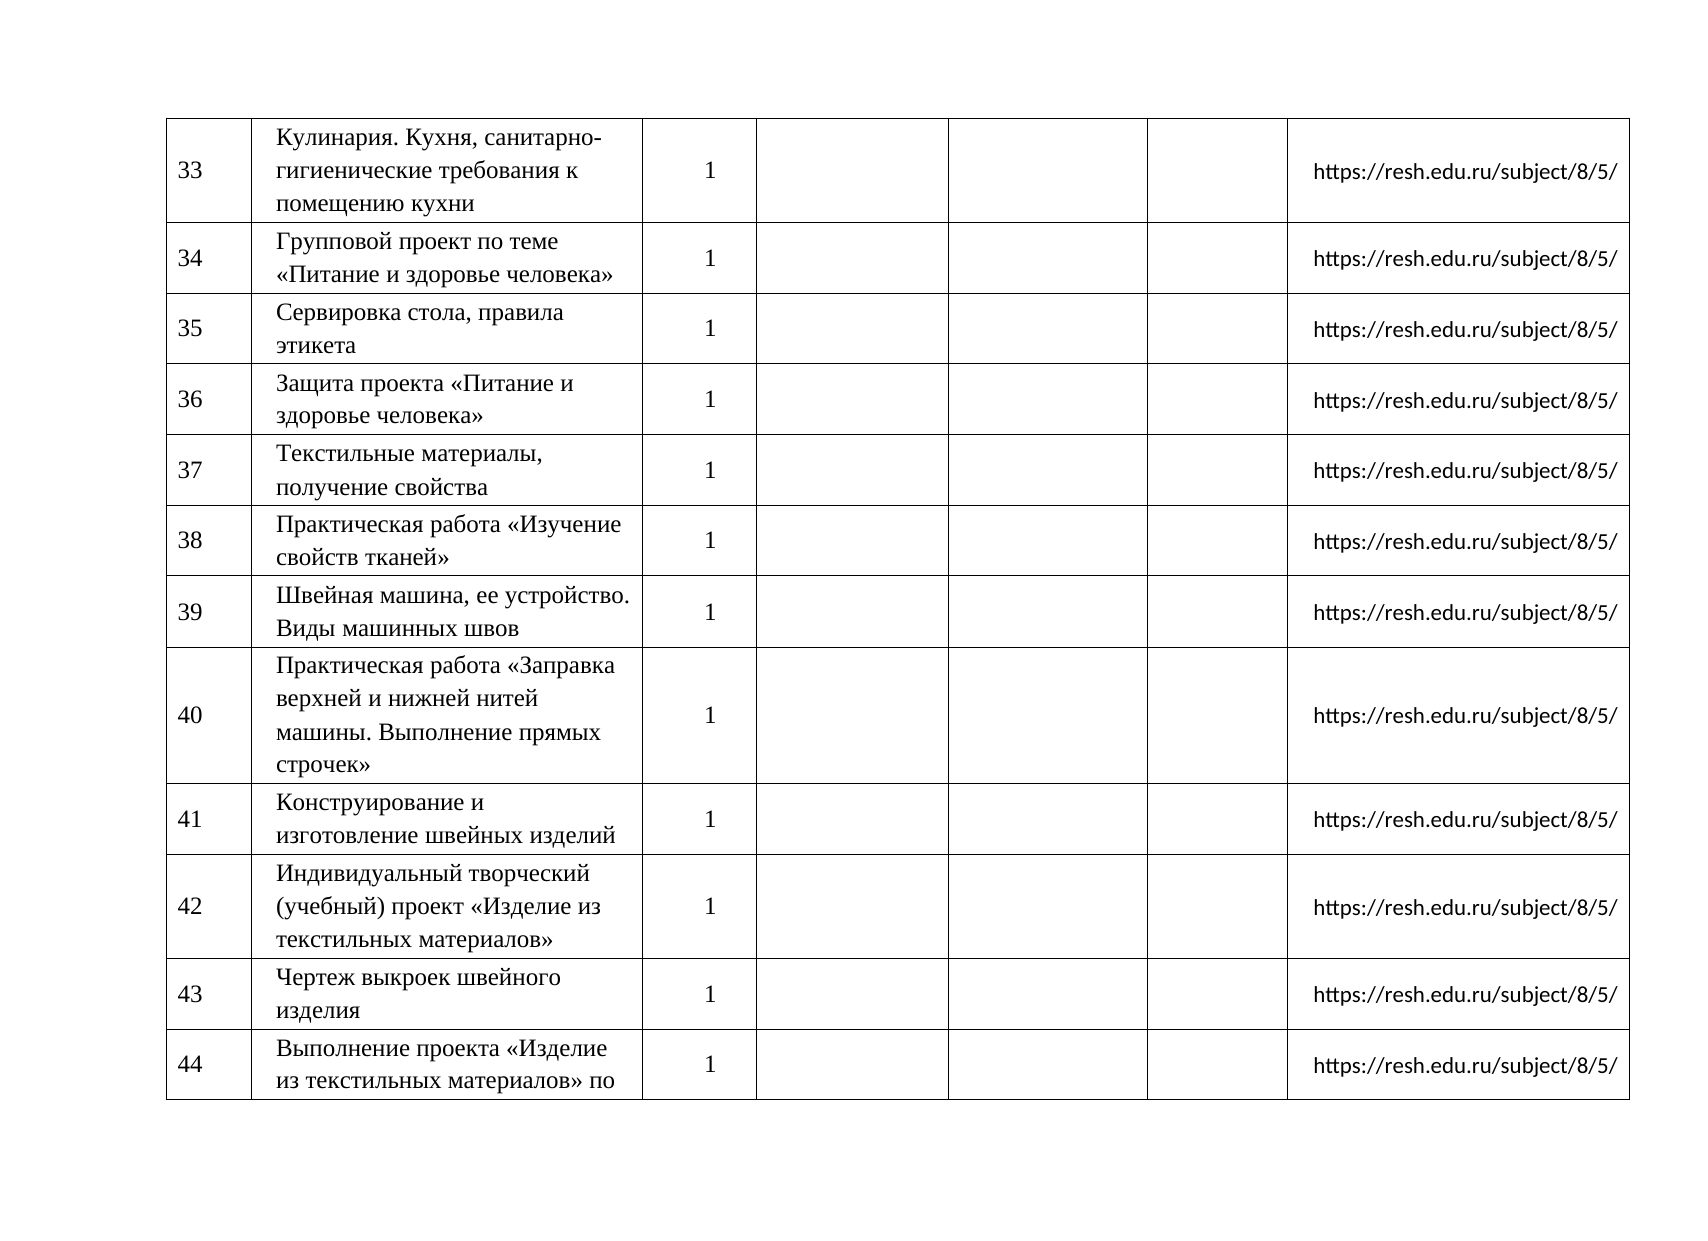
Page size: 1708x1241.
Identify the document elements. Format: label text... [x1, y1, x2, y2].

table_cell 36 [167, 364, 251, 434]
table_cell [949, 294, 1147, 363]
table_cell [949, 506, 1147, 575]
table_cell 44 [167, 1030, 251, 1099]
table_cell https://resh.edu.ru/subject/8/5/ [1288, 648, 1629, 783]
table_cell [757, 1030, 948, 1099]
table_cell https://resh.edu.ru/subject/8/5/ [1288, 294, 1629, 363]
table_header 1 [643, 119, 756, 222]
table_cell 41 [167, 784, 251, 854]
table_cell https://resh.edu.ru/subject/8/5/ [1288, 506, 1629, 575]
table_cell Защита проекта «Питание и здоровье человека» [252, 364, 642, 434]
table_cell [949, 784, 1147, 854]
table_cell [757, 959, 948, 1029]
table_cell 39 [167, 576, 251, 646]
table_cell [757, 576, 948, 646]
table_cell [1148, 223, 1287, 292]
table_cell 42 [167, 855, 251, 958]
table_cell 1 [643, 1030, 756, 1099]
table_cell [1148, 648, 1287, 783]
table_cell https://resh.edu.ru/subject/8/5/ [1288, 855, 1629, 958]
table_cell Практическая работа «Заправка верхней и нижней нитей машины. Выполнение прямых строчек» [252, 648, 642, 783]
table_cell 1 [643, 959, 756, 1029]
table_cell 40 [167, 648, 251, 783]
table_header 33 [167, 119, 251, 222]
table_cell [757, 364, 948, 434]
table_cell [1148, 435, 1287, 505]
table_cell Выполнение проекта «Изделие из текстильных материалов» по [252, 1030, 642, 1099]
table_cell [757, 506, 948, 575]
table_header https://resh.edu.ru/subject/8/5/ [1288, 119, 1629, 222]
table_cell [1148, 855, 1287, 958]
table_cell [1148, 576, 1287, 646]
table_cell [1148, 1030, 1287, 1099]
table_cell 1 [643, 435, 756, 505]
table_header Кулинария. Кухня, санитарно- гигиенические требования к помещению кухни [252, 119, 642, 222]
table_cell [949, 648, 1147, 783]
table_cell [757, 784, 948, 854]
table_cell [1148, 959, 1287, 1029]
table_cell 1 [643, 364, 756, 434]
table_cell Сервировка стола, правила этикета [252, 294, 642, 363]
table_cell 34 [167, 223, 251, 292]
table_cell 1 [643, 855, 756, 958]
table_cell Индивидуальный творческий (учебный) проект «Изделие из текстильных материалов» [252, 855, 642, 958]
table_cell [1148, 784, 1287, 854]
table_cell [949, 435, 1147, 505]
table_cell 1 [643, 576, 756, 646]
table_header [757, 119, 948, 222]
table_cell Конструирование и изготовление швейных изделий [252, 784, 642, 854]
table_header [1148, 119, 1287, 222]
table_cell [757, 223, 948, 292]
table_cell [949, 855, 1147, 958]
table_cell 1 [643, 784, 756, 854]
table_cell 38 [167, 506, 251, 575]
table_cell [1148, 364, 1287, 434]
table_cell Швейная машина, ее устройство. Виды машинных швов [252, 576, 642, 646]
table_cell 1 [643, 294, 756, 363]
table_cell 37 [167, 435, 251, 505]
table_cell Чертеж выкроек швейного изделия [252, 959, 642, 1029]
table_cell 1 [643, 223, 756, 292]
table_cell https://resh.edu.ru/subject/8/5/ [1288, 435, 1629, 505]
table_cell [949, 959, 1147, 1029]
table_cell https://resh.edu.ru/subject/8/5/ [1288, 364, 1629, 434]
table_cell 1 [643, 506, 756, 575]
table_cell https://resh.edu.ru/subject/8/5/ [1288, 223, 1629, 292]
table_cell [1148, 506, 1287, 575]
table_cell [252, 223, 642, 292]
table_cell [949, 1030, 1147, 1099]
table_cell https://resh.edu.ru/subject/8/5/ [1288, 576, 1629, 646]
table_cell [757, 855, 948, 958]
table_cell https://resh.edu.ru/subject/8/5/ [1288, 784, 1629, 854]
table_cell [757, 648, 948, 783]
table_header [949, 119, 1147, 222]
table_cell Текстильные материалы, получение свойства [252, 435, 642, 505]
table_cell [757, 294, 948, 363]
table_cell https://resh.edu.ru/subject/8/5/ [1288, 1030, 1629, 1099]
table_cell 35 [167, 294, 251, 363]
table_cell [949, 364, 1147, 434]
table_cell 43 [167, 959, 251, 1029]
table_cell Практическая работа «Изучение свойств тканей» [252, 506, 642, 575]
table_cell [949, 223, 1147, 292]
table_cell [949, 576, 1147, 646]
table_cell https://resh.edu.ru/subject/8/5/ [1288, 959, 1629, 1029]
table_cell [757, 435, 948, 505]
table_cell [1148, 294, 1287, 363]
table_cell 1 [643, 648, 756, 783]
